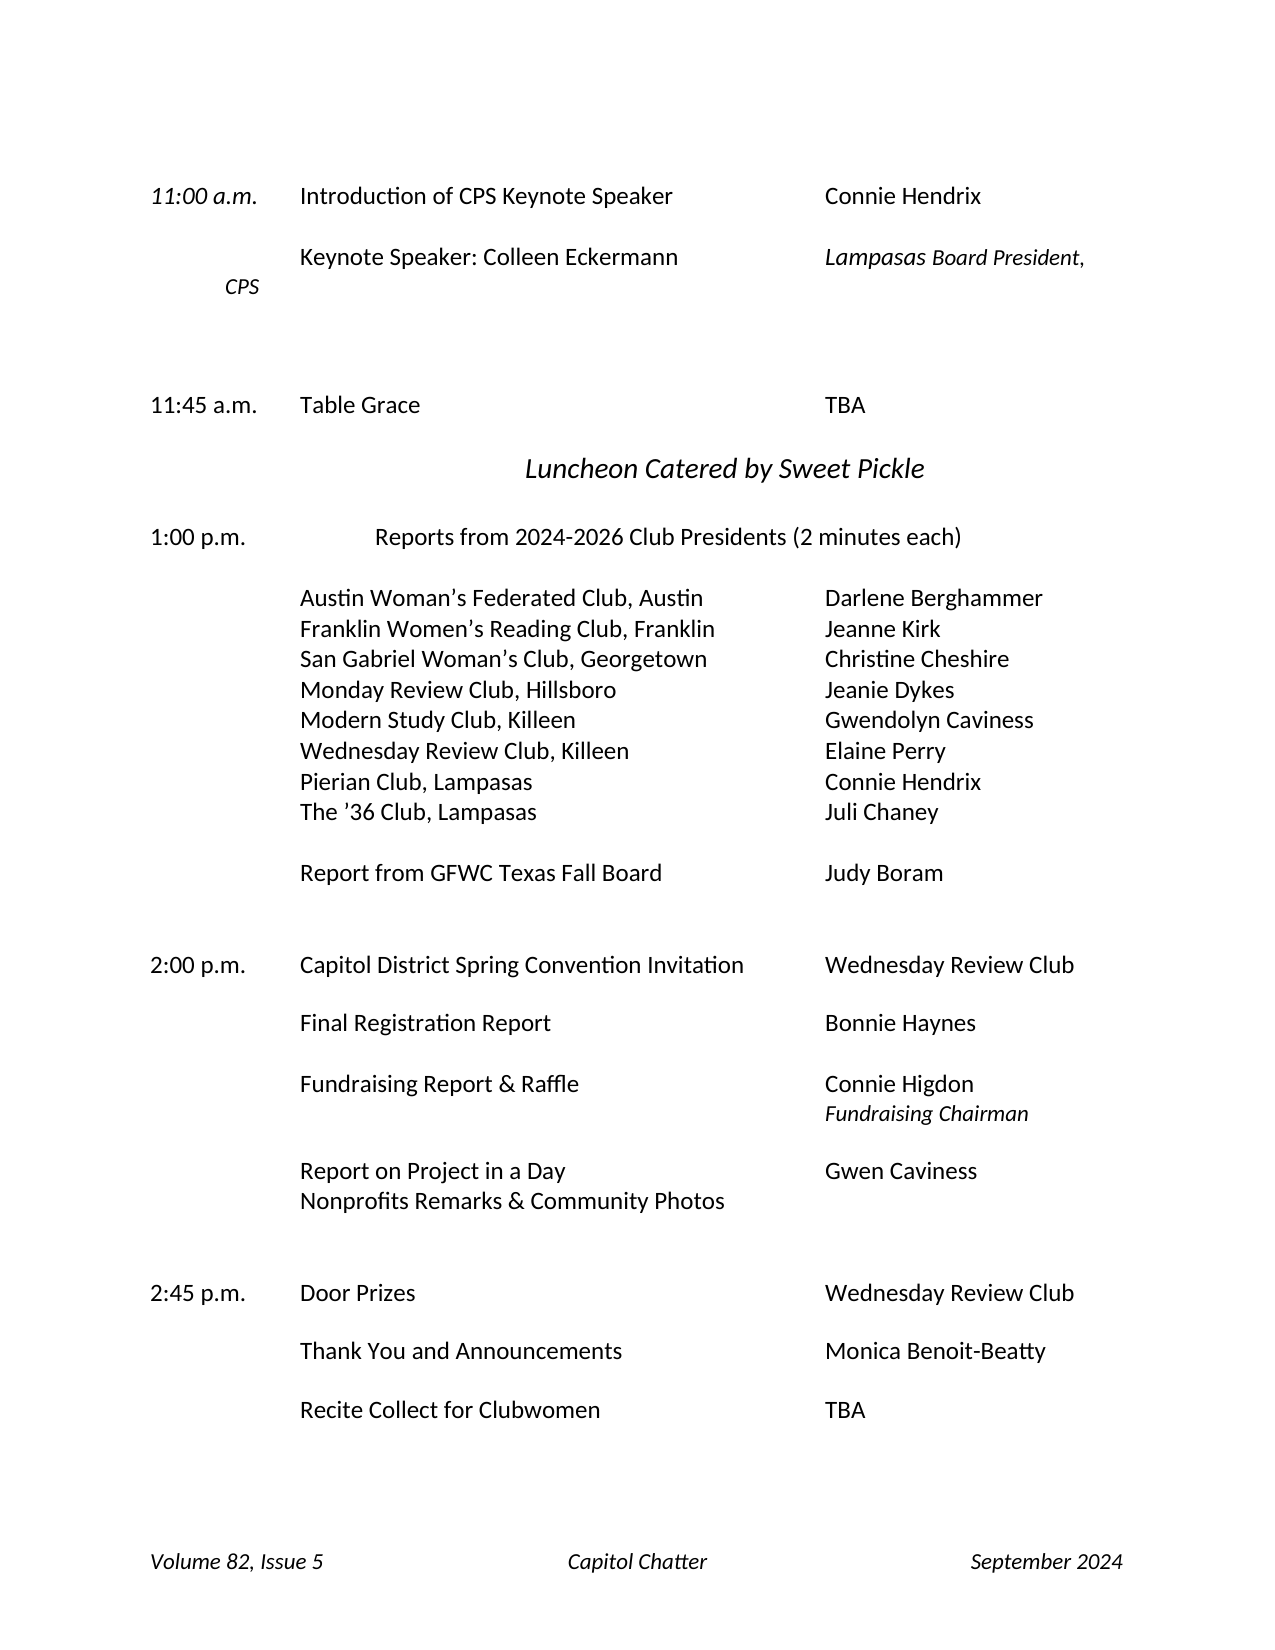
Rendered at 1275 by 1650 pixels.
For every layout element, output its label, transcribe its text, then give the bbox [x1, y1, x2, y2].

text 11:00 a.m. Introduction of CPS Keynote Speaker Connie Hendrix [150, 181, 1125, 211]
text 1:00 p.m. Reports from 2024-2026 Club Presidents (2 minutes each) [150, 521, 1125, 552]
text Recite Collect for Clubwomen TBA [150, 1394, 1125, 1424]
text Fundraising Report & Raffle Connie Higdon [150, 1068, 1125, 1099]
text Fundraising Chairman [750, 1099, 1125, 1127]
text Report from GFWC Texas Fall Board Judy Boram [150, 857, 1125, 888]
text Monday Review Club, Hillsboro Jeanie Dykes [225, 674, 1125, 704]
text Franklin Women’s Reading Club, Franklin Jeanne Kirk [225, 613, 1125, 643]
text Nonprofits Remarks & Community Photos [150, 1185, 1125, 1216]
text 2:00 p.m. Capitol District Spring Convention Invitation Wednesday Review Club [150, 949, 1125, 979]
text San Gabriel Woman’s Club, Georgetown Christine Cheshire [225, 643, 1125, 674]
text Keynote Speaker: Colleen Eckermann Lampasas Board President, CPS [225, 242, 1125, 300]
text Final Registration Report Bonnie Haynes [150, 1007, 1125, 1038]
text Austin Woman’s Federated Club, Austin Darlene Berghammer [150, 582, 1125, 613]
text Pierian Club, Lampasas Connie Hendrix [225, 766, 1125, 796]
text Report on Project in a Day Gwen Caviness [150, 1155, 1125, 1185]
text 2:45 p.m. Door Prizes Wednesday Review Club [150, 1277, 1125, 1307]
text 11:45 a.m. Table Grace TBA [150, 389, 1125, 420]
text Thank You and Announcements Monica Benoit-Beatty [150, 1336, 1125, 1366]
text Modern Study Club, Killeen Gwendolyn Caviness [225, 704, 1125, 735]
text Wednesday Review Club, Killeen Elaine Perry [225, 735, 1125, 766]
text The ’36 Club, Lampasas Juli Chaney [225, 796, 1125, 827]
text Luncheon Catered by Sweet Pickle [150, 450, 1125, 486]
